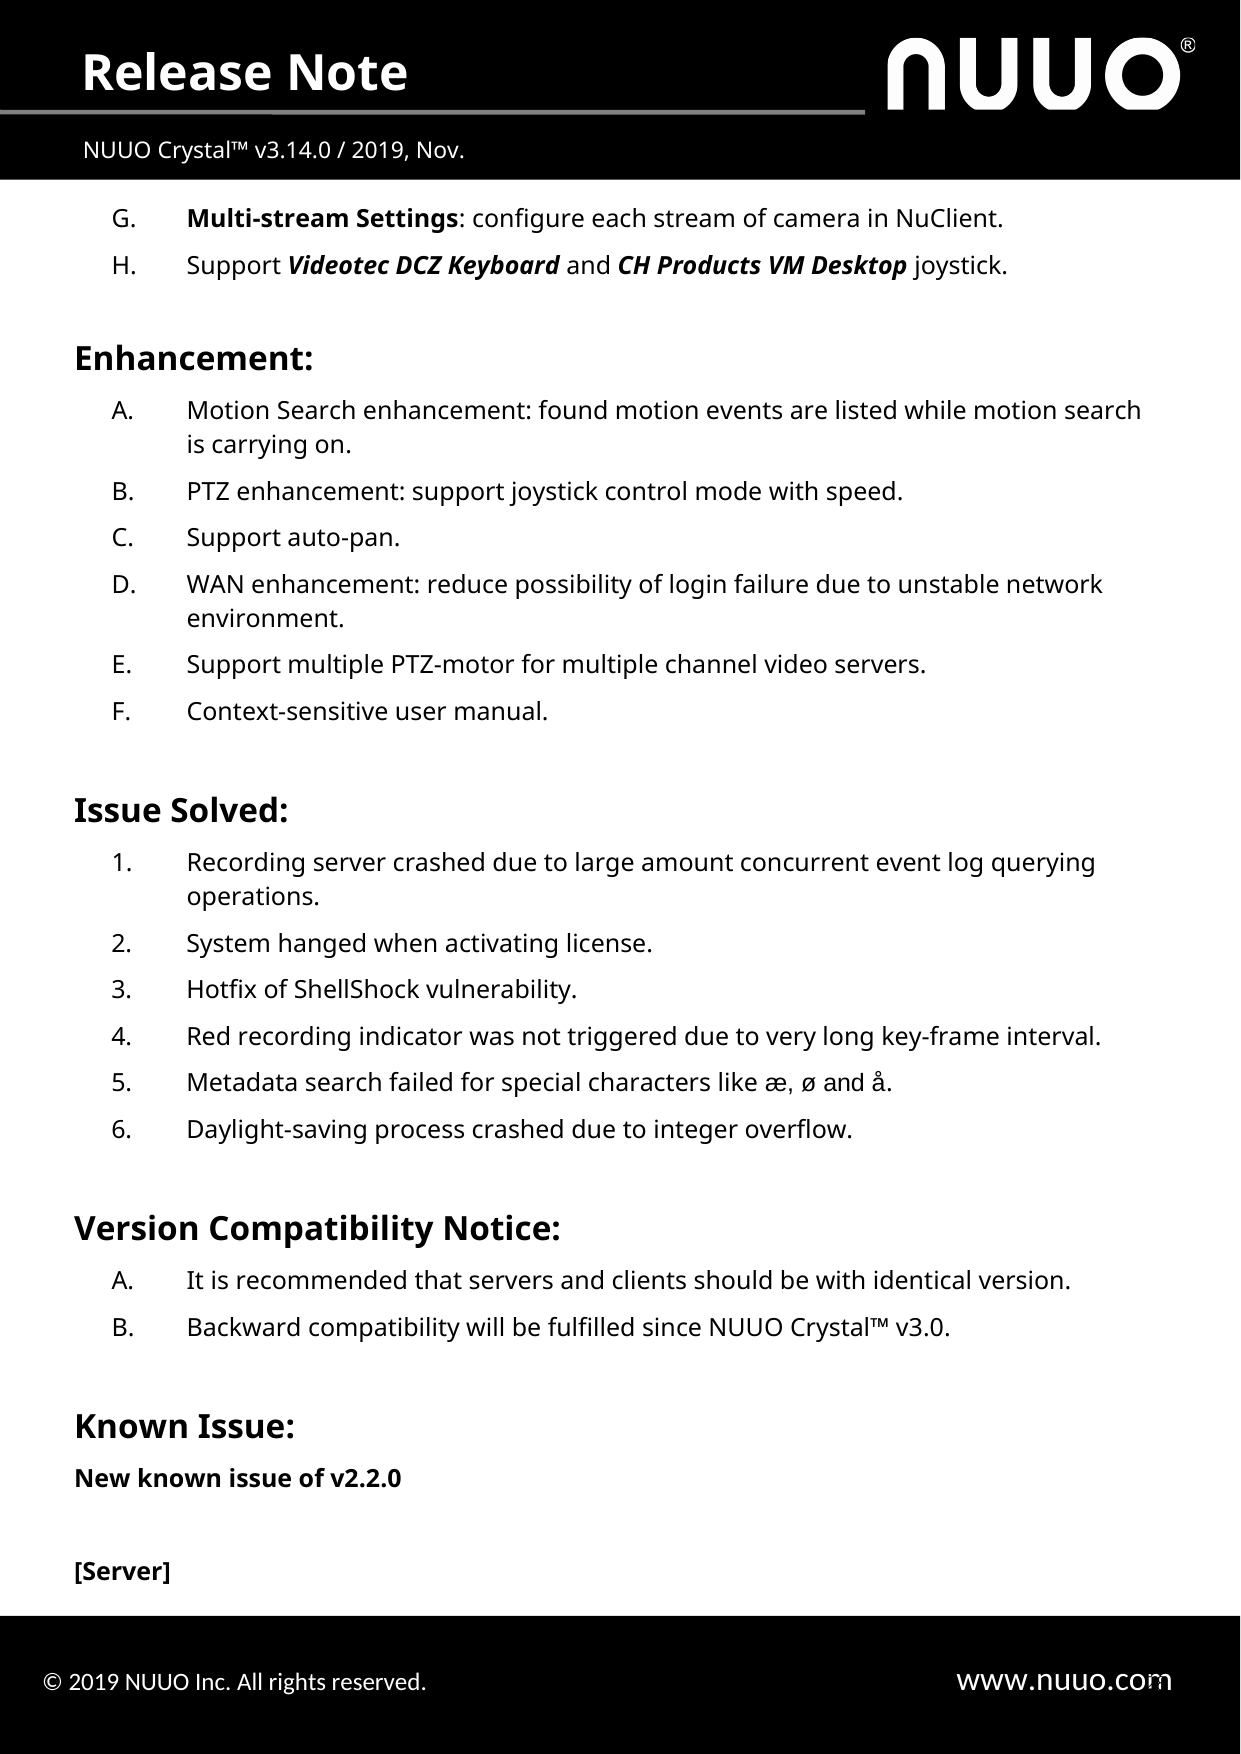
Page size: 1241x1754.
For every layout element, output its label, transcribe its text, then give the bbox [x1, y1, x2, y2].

list PTZ enhancement: support joystick control mode with speed. [111, 473, 1166, 507]
text [Server] [74, 1553, 1166, 1587]
list Support Videotec DCZ Keyboard and CH Products VM Desktop joystick. [111, 247, 1166, 281]
list Daylight-saving process crashed due to integer overflow. [111, 1112, 1166, 1146]
list System hanged when activating license. [111, 925, 1166, 959]
list Backward compatibility will be fulfilled since NUUO Crystal™ v3.0. [111, 1309, 1166, 1343]
list Support multiple PTZ-motor for multiple channel video servers. [111, 647, 1166, 681]
text New known issue of v2.2.0 [74, 1460, 1166, 1494]
list Multi-stream Settings: configure each stream of camera in NuClient. [111, 201, 1166, 235]
list Context-sensitive user manual. [111, 694, 1166, 728]
list Metadata search failed for special characters like æ, ø and å. [111, 1065, 1166, 1099]
list Support auto-pan. [111, 520, 1166, 554]
text Enhancement: [74, 335, 1166, 380]
text Version Compatibility Notice: [74, 1205, 1166, 1250]
list Motion Search enhancement: found motion events are listed while motion search is carrying on. [111, 393, 1166, 461]
text Known Issue: [74, 1402, 1166, 1448]
picture [887, 37, 1196, 110]
list Red recording indicator was not triggered due to very long key-frame interval. [111, 1018, 1166, 1053]
list It is recommended that servers and clients should be with identical version. [111, 1263, 1166, 1297]
list Hotfix of ShellShock vulnerability. [111, 972, 1166, 1006]
list WAN enhancement: reduce possibility of login failure due to unstable network environment. [111, 567, 1166, 635]
list Recording server crashed due to large amount concurrent event log querying operations. [111, 845, 1166, 913]
text Issue Solved: [74, 787, 1166, 832]
